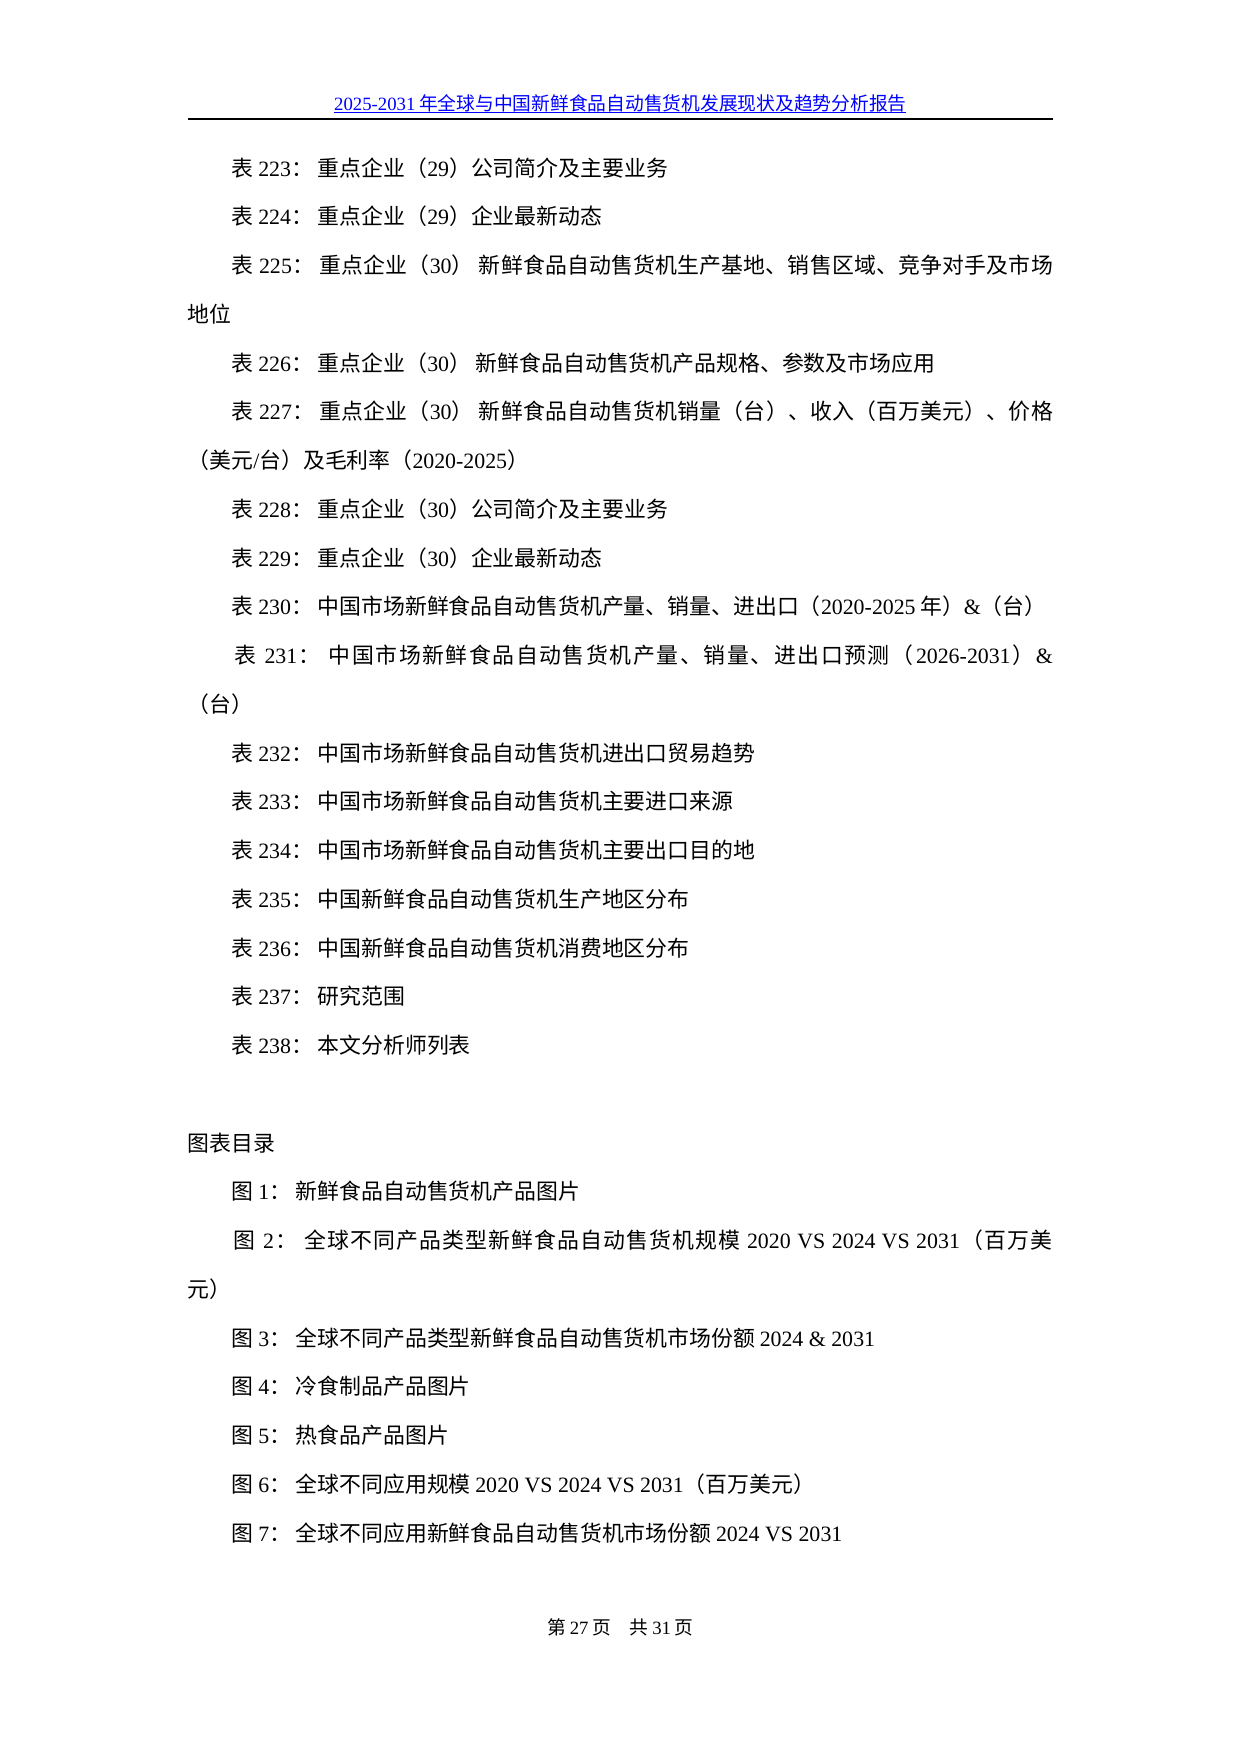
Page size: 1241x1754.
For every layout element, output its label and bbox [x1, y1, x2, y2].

text [187, 150, 1053, 1548]
